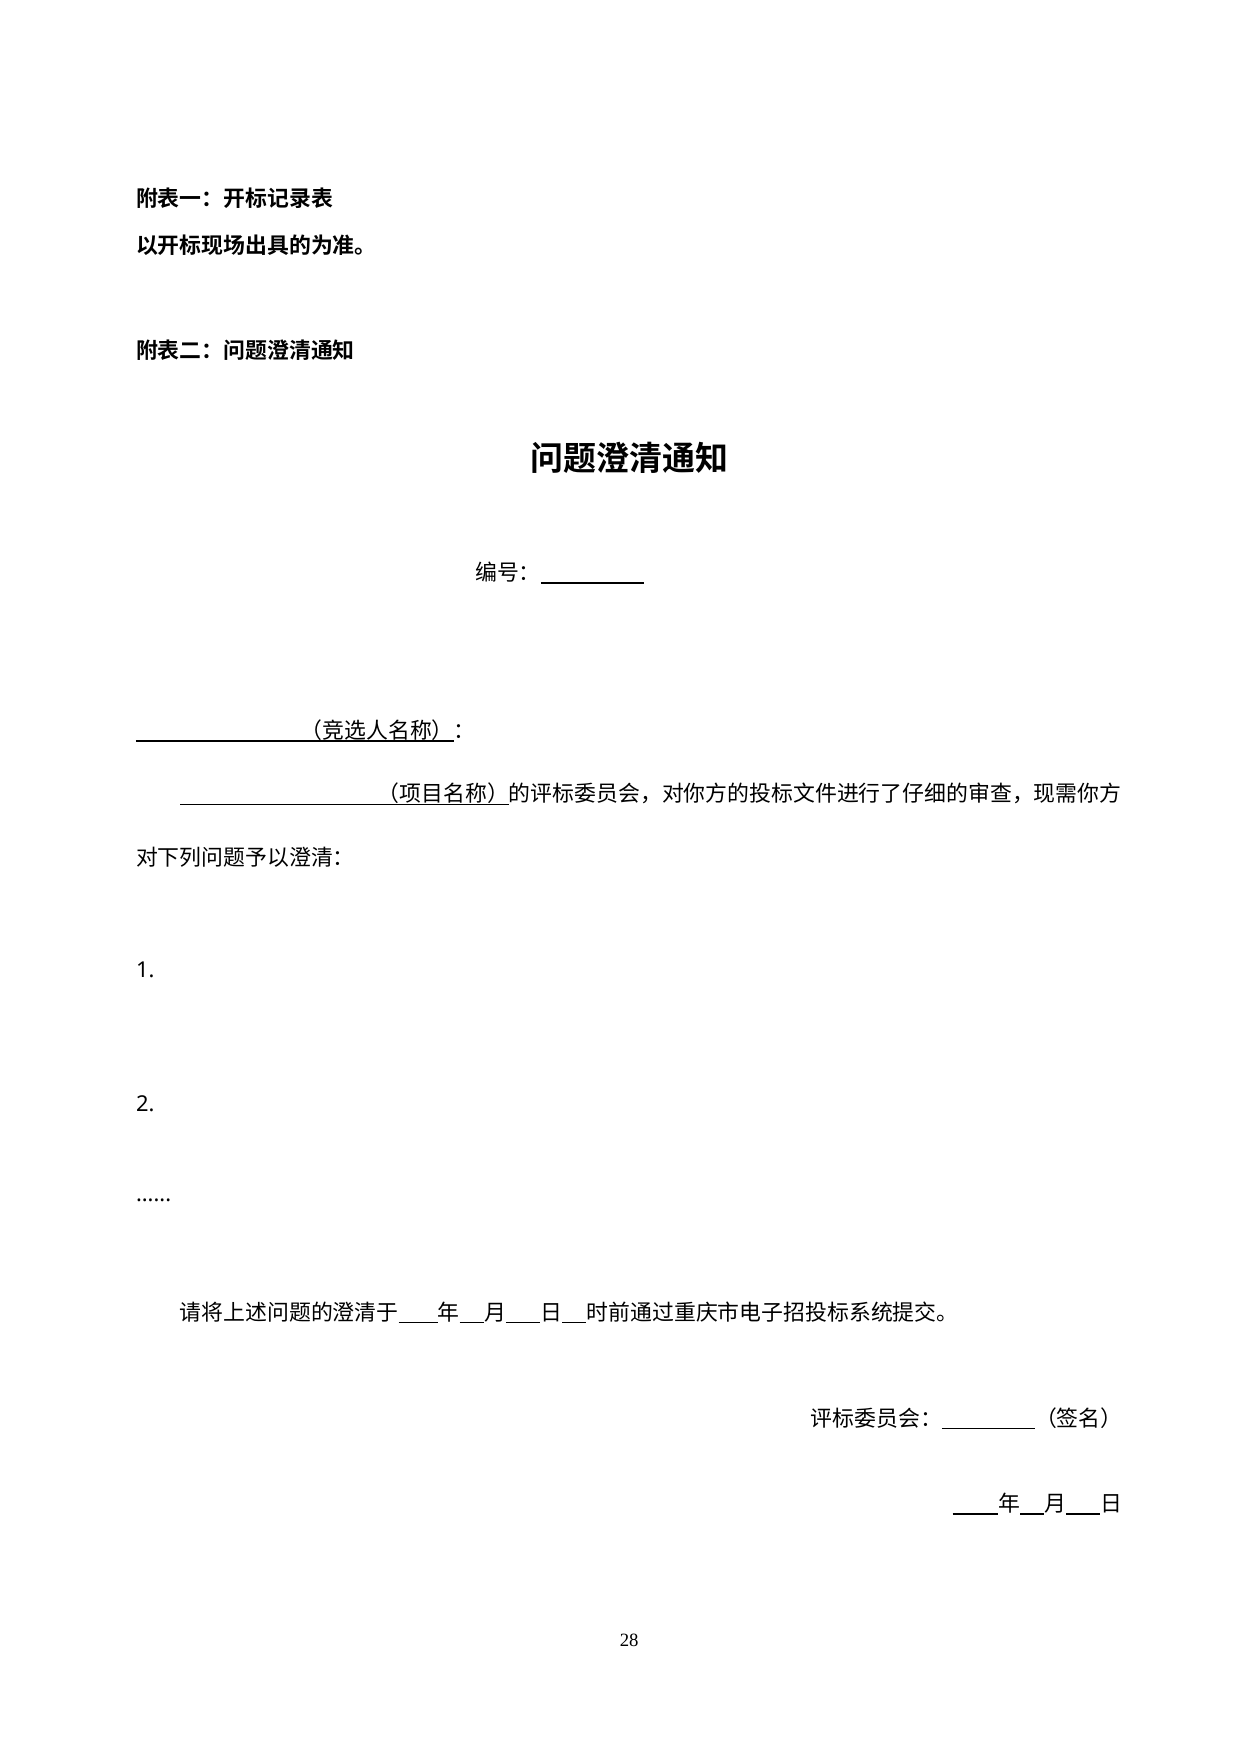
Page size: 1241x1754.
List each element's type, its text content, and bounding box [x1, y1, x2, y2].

text 问题澄清通知 [136, 432, 1122, 480]
text 1. [136, 954, 1122, 984]
text 请将上述问题的澄清于 年 月 日 时前通过重庆市电子招投标系统提交。 [136, 1294, 1122, 1326]
text 附表一：开标记录表 [136, 181, 1122, 212]
text ...... [136, 1177, 1122, 1207]
text 年 月 日 [136, 1486, 1122, 1517]
text 编号： [136, 555, 1122, 587]
text 附表二：问题澄清通知 [136, 333, 1122, 365]
text 2. [136, 1088, 1122, 1118]
text （项目名称）的评标委员会，对你方的投标文件进行了仔细的审查，现需你方对下列问题予以澄清： [136, 776, 1122, 871]
text 以开标现场出具的为准。 [136, 228, 1122, 260]
text 评标委员会： （签名） [136, 1401, 1122, 1432]
text （竞选人名称）： [136, 713, 1122, 744]
